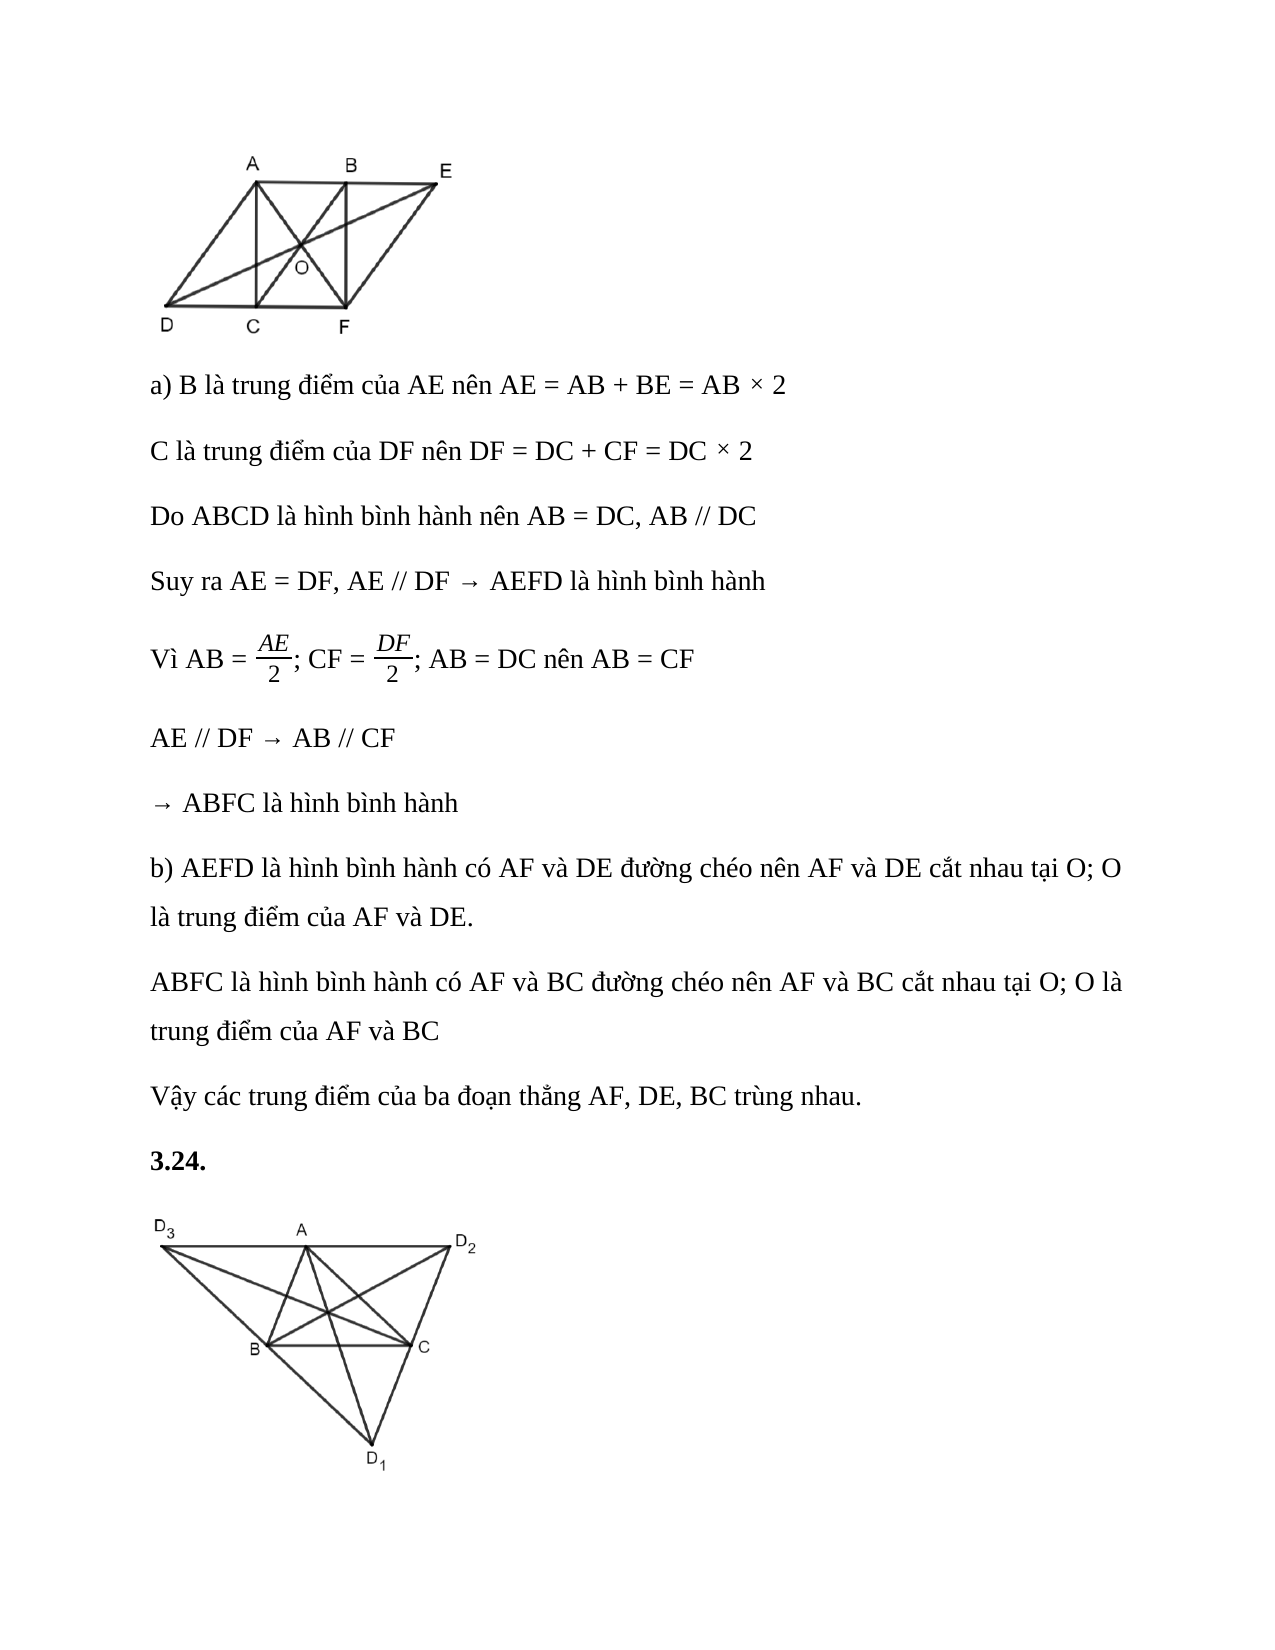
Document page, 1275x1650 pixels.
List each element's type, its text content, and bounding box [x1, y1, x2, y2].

text a) B là trung điểm của AE nên AE = AB + BE = AB 2 [150, 368, 1125, 401]
text ABFC là hình bình hành [150, 786, 1125, 819]
text Suy ra AE = DF, AE // DF AEFD là hình bình hành [150, 564, 1125, 596]
picture [150, 1209, 483, 1484]
text Do ABCD là hình bình hành nên AB = DC, AB // DC [150, 499, 1125, 531]
text Vậy các trung điểm của ba đoạn thẳng AF, DE, BC trùng nhau. [150, 1079, 1125, 1111]
text C là trung điểm của DF nên DF = DC + CF = DC 2 [150, 434, 1125, 466]
text AE // DF AB // CF [150, 721, 1125, 753]
text b) AEFD là hình bình hành có AF và DE đường chéo nên AF và DE cắt nhau tại O; O là trung điểm của AF và DE. [150, 851, 1125, 932]
picture [150, 150, 458, 338]
text ABFC là hình bình hành có AF và BC đường chéo nên AF và BC cắt nhau tại O; O là trung điểm của AF và BC [150, 965, 1125, 1046]
text Vì AB = ; CF = ; AB = DC nên AB = CF [150, 629, 1125, 688]
text 3.24. [150, 1144, 1125, 1177]
